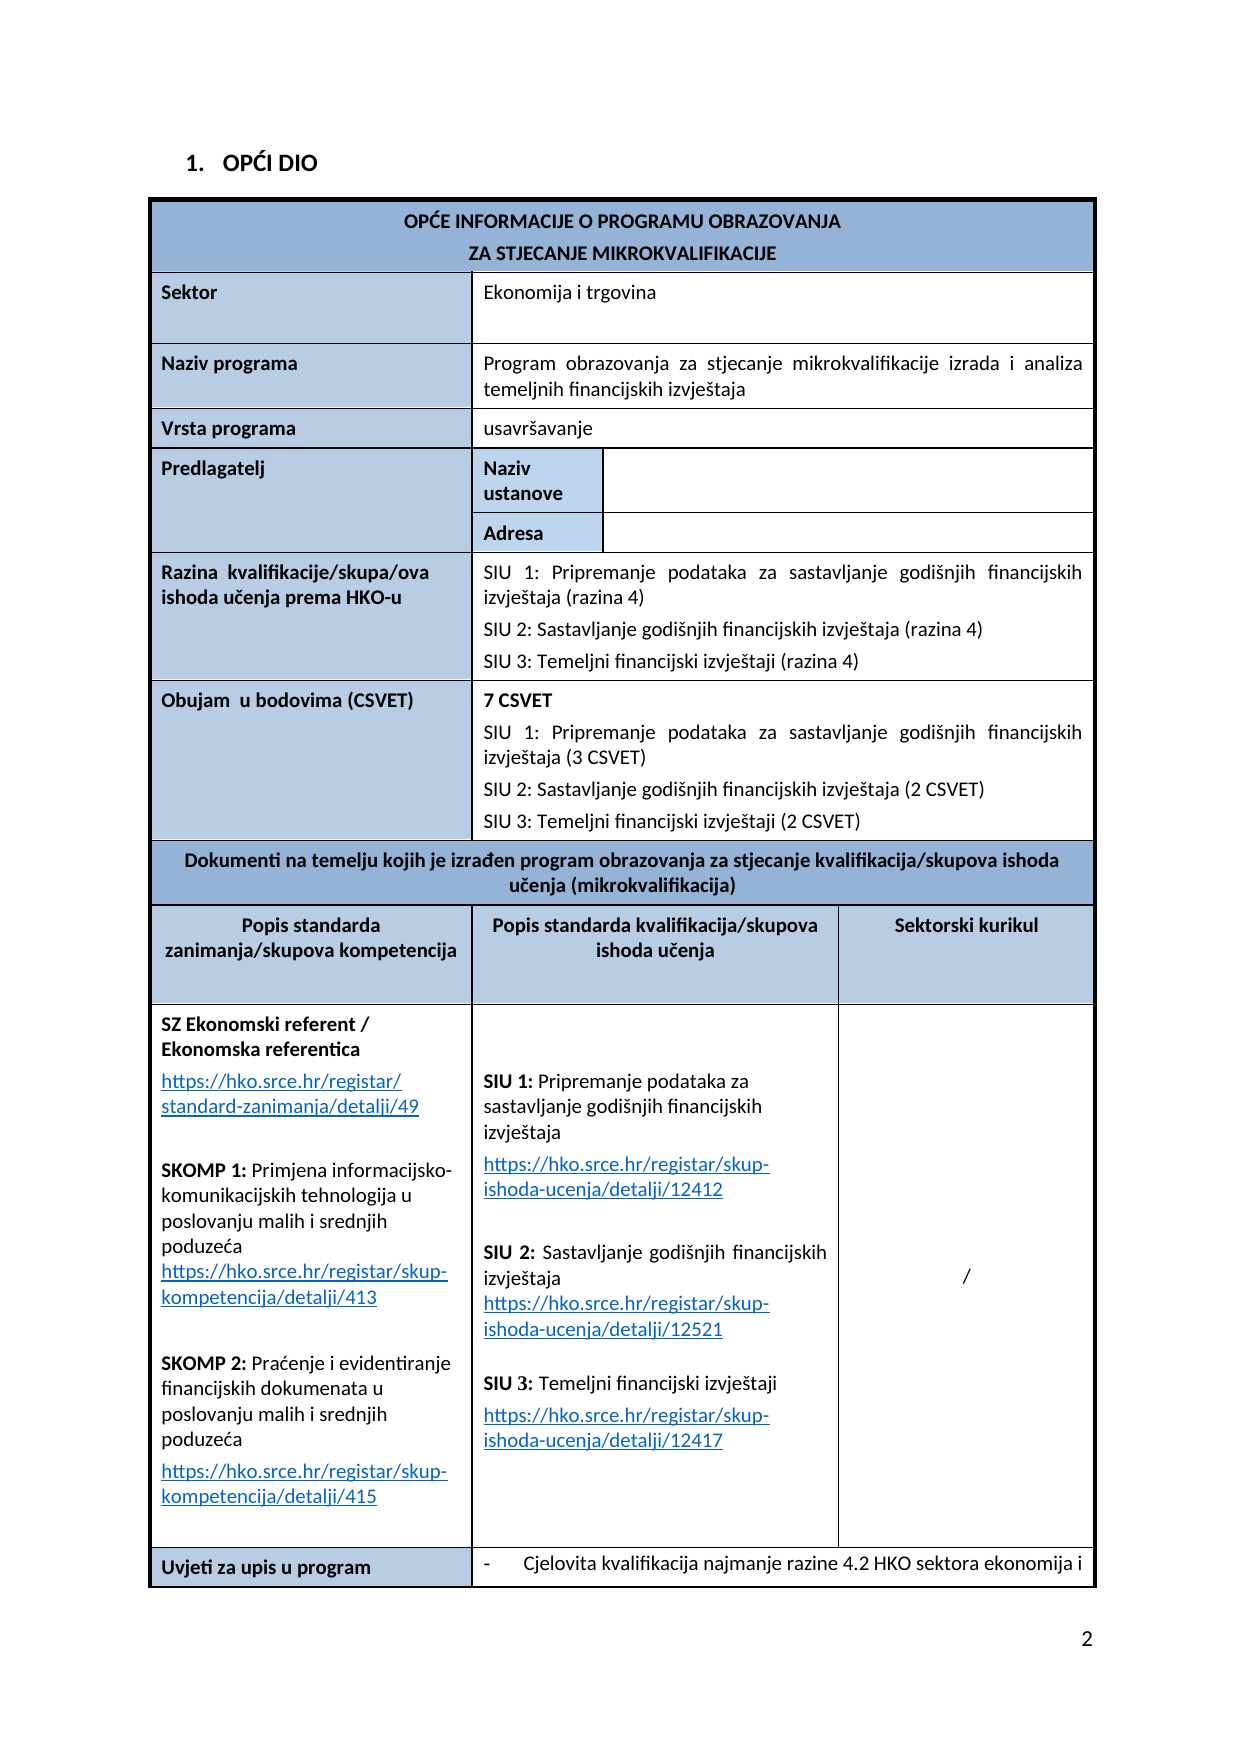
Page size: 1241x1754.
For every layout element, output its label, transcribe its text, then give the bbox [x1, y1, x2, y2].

table_cell Sektorski kurikul [839, 906, 1093, 1003]
table_cell Naziv programa [152, 344, 471, 407]
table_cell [473, 1548, 1093, 1586]
table_cell Predlagatelj [152, 449, 471, 551]
table_cell SIU 1: Pripremanje podataka za sastavljanje godišnjih financijskih izvještaja https://hko.srce.hr/registar/skup-ishoda-ucenja/detalji/12412 SIU 2: Sastavljanje godišnjih financijskih izvještaja https://hko.srce.hr/registar/skup-ishoda-ucenja/detalji/12521 SIU 3: Temeljni financijski izvještaji https://hko.srce.hr/registar/skup-ishoda-ucenja/detalji/12417 [473, 1005, 838, 1547]
table_cell Naziv ustanove [473, 449, 602, 512]
list OPĆI DIO [185, 148, 1093, 178]
table_cell Razina kvalifikacije/skupa/ova ishoda učenja prema HKO-u [152, 553, 471, 679]
table_cell Sektor [152, 273, 471, 343]
table_cell Vrsta programa [152, 409, 471, 447]
table_cell / [839, 1005, 1093, 1547]
table_cell [604, 449, 1093, 512]
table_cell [152, 1548, 471, 1586]
table_cell Adresa [473, 513, 602, 551]
table_cell Ekonomija i trgovina [473, 273, 1093, 343]
table_header OPĆE INFORMACIJE O PROGRAMU OBRAZOVANJA ZA STJECANJE MIKROKVALIFIKACIJE [152, 202, 1093, 271]
table_cell usavršavanje [473, 409, 1093, 447]
table_cell Dokumenti na temelju kojih je izrađen program obrazovanja za stjecanje kvalifikacija/skupova ishoda učenja (mikrokvalifikacija) [152, 841, 1093, 904]
table_cell 7 CSVET SIU 1: Pripremanje podataka za sastavljanje godišnjih financijskih izvještaja (3 CSVET) SIU 2: Sastavljanje godišnjih financijskih izvještaja (2 CSVET) SIU 3: Temeljni financijski izvještaji (2 CSVET) [473, 681, 1093, 839]
table_cell Program obrazovanja za stjecanje mikrokvalifikacije izrada i analiza temeljnih financijskih izvještaja [473, 344, 1093, 407]
table_cell SIU 1: Pripremanje podataka za sastavljanje godišnjih financijskih izvještaja (razina 4) SIU 2: Sastavljanje godišnjih financijskih izvještaja (razina 4) SIU 3: Temeljni financijski izvještaji (razina 4) [473, 553, 1093, 679]
table_cell Obujam u bodovima (CSVET) [152, 681, 471, 839]
table_cell [604, 513, 1093, 551]
table_cell Popis standarda zanimanja/skupova kompetencija [152, 906, 471, 1003]
table_cell SZ Ekonomski referent / Ekonomska referentica https://hko.srce.hr/registar/standard-zanimanja/detalji/49 SKOMP 1: Primjena informacijsko-komunikacijskih tehnologija u poslovanju malih i srednjih poduzeća https://hko.srce.hr/registar/skup-kompetencija/detalji/413 SKOMP 2: Praćenje i evidentiranje financijskih dokumenata u poslovanju malih i srednjih poduzeća https://hko.srce.hr/registar/skup-kompetencija/detalji/415 [152, 1005, 471, 1547]
table_cell Popis standarda kvalifikacija/skupova ishoda učenja [473, 906, 838, 1003]
